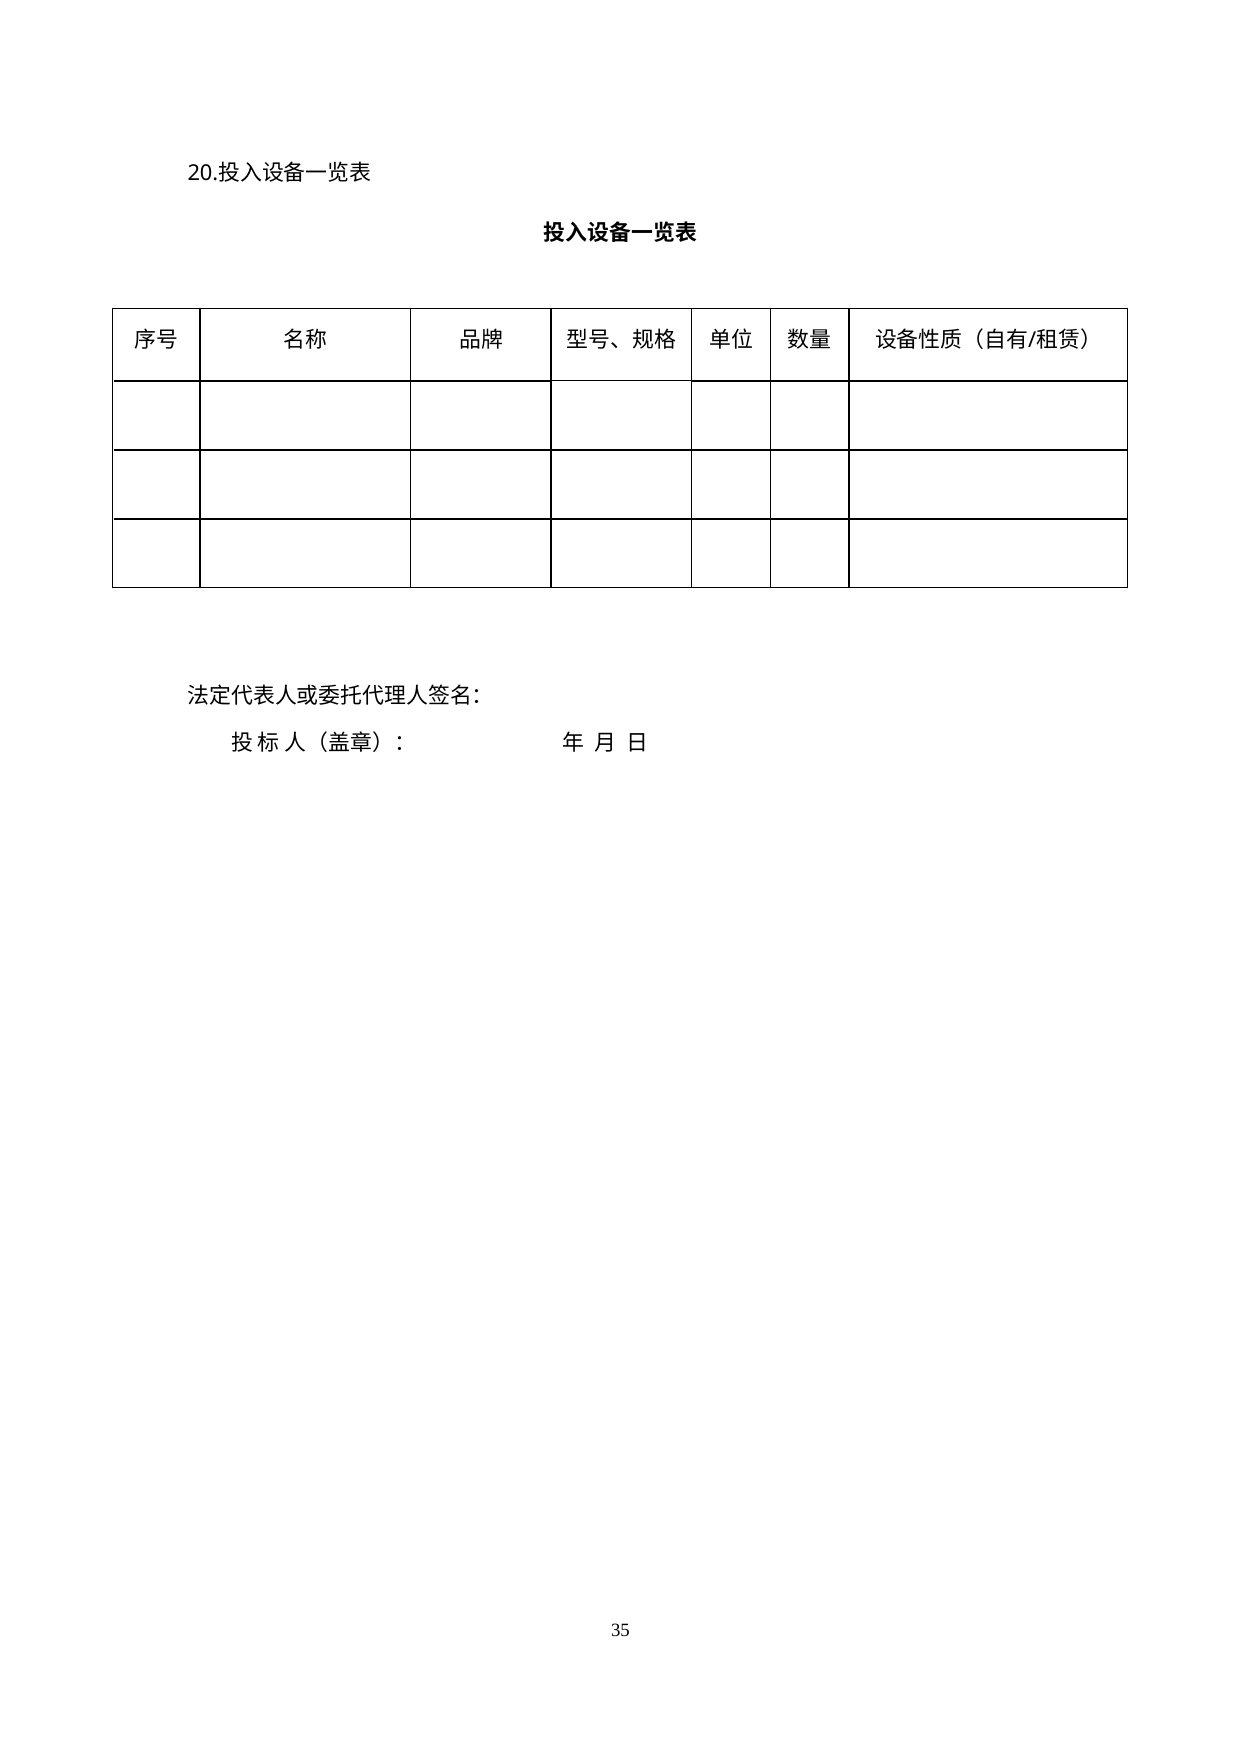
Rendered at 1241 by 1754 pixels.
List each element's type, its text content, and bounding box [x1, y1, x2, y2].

table_header 品牌 [411, 309, 550, 380]
table_cell [850, 451, 1127, 518]
text 20.投入设备一览表 [187, 155, 1053, 187]
table_header 名称 [201, 309, 410, 380]
table_cell [113, 381, 199, 449]
table_cell [850, 520, 1127, 587]
text 法定代表人或委托代理人签名： [187, 678, 1053, 709]
table_cell [552, 381, 691, 449]
table_cell [113, 519, 199, 587]
table_cell [771, 382, 848, 449]
table_header 设备性质（自有/租赁） [850, 309, 1127, 380]
table_cell [411, 451, 550, 518]
table_header 序号 [113, 309, 199, 380]
table_cell [201, 451, 410, 518]
table_cell [552, 451, 691, 518]
text 投 标 人（盖章）： 年 月 日 [187, 725, 1053, 757]
table_cell [411, 382, 550, 449]
table_cell [113, 450, 199, 518]
table_cell [552, 520, 691, 587]
table_cell [692, 451, 770, 518]
table_header 数量 [771, 309, 848, 380]
table_cell [771, 520, 848, 587]
table_cell [201, 382, 410, 449]
table_cell [411, 520, 550, 587]
table_cell [850, 382, 1127, 449]
table_cell [692, 520, 770, 587]
table_header 单位 [692, 309, 770, 380]
text 投入设备一览表 [187, 215, 1053, 247]
table_header 型号、规格 [552, 309, 691, 380]
table_cell [201, 520, 410, 587]
table_cell [692, 382, 770, 449]
table_cell [771, 451, 848, 518]
